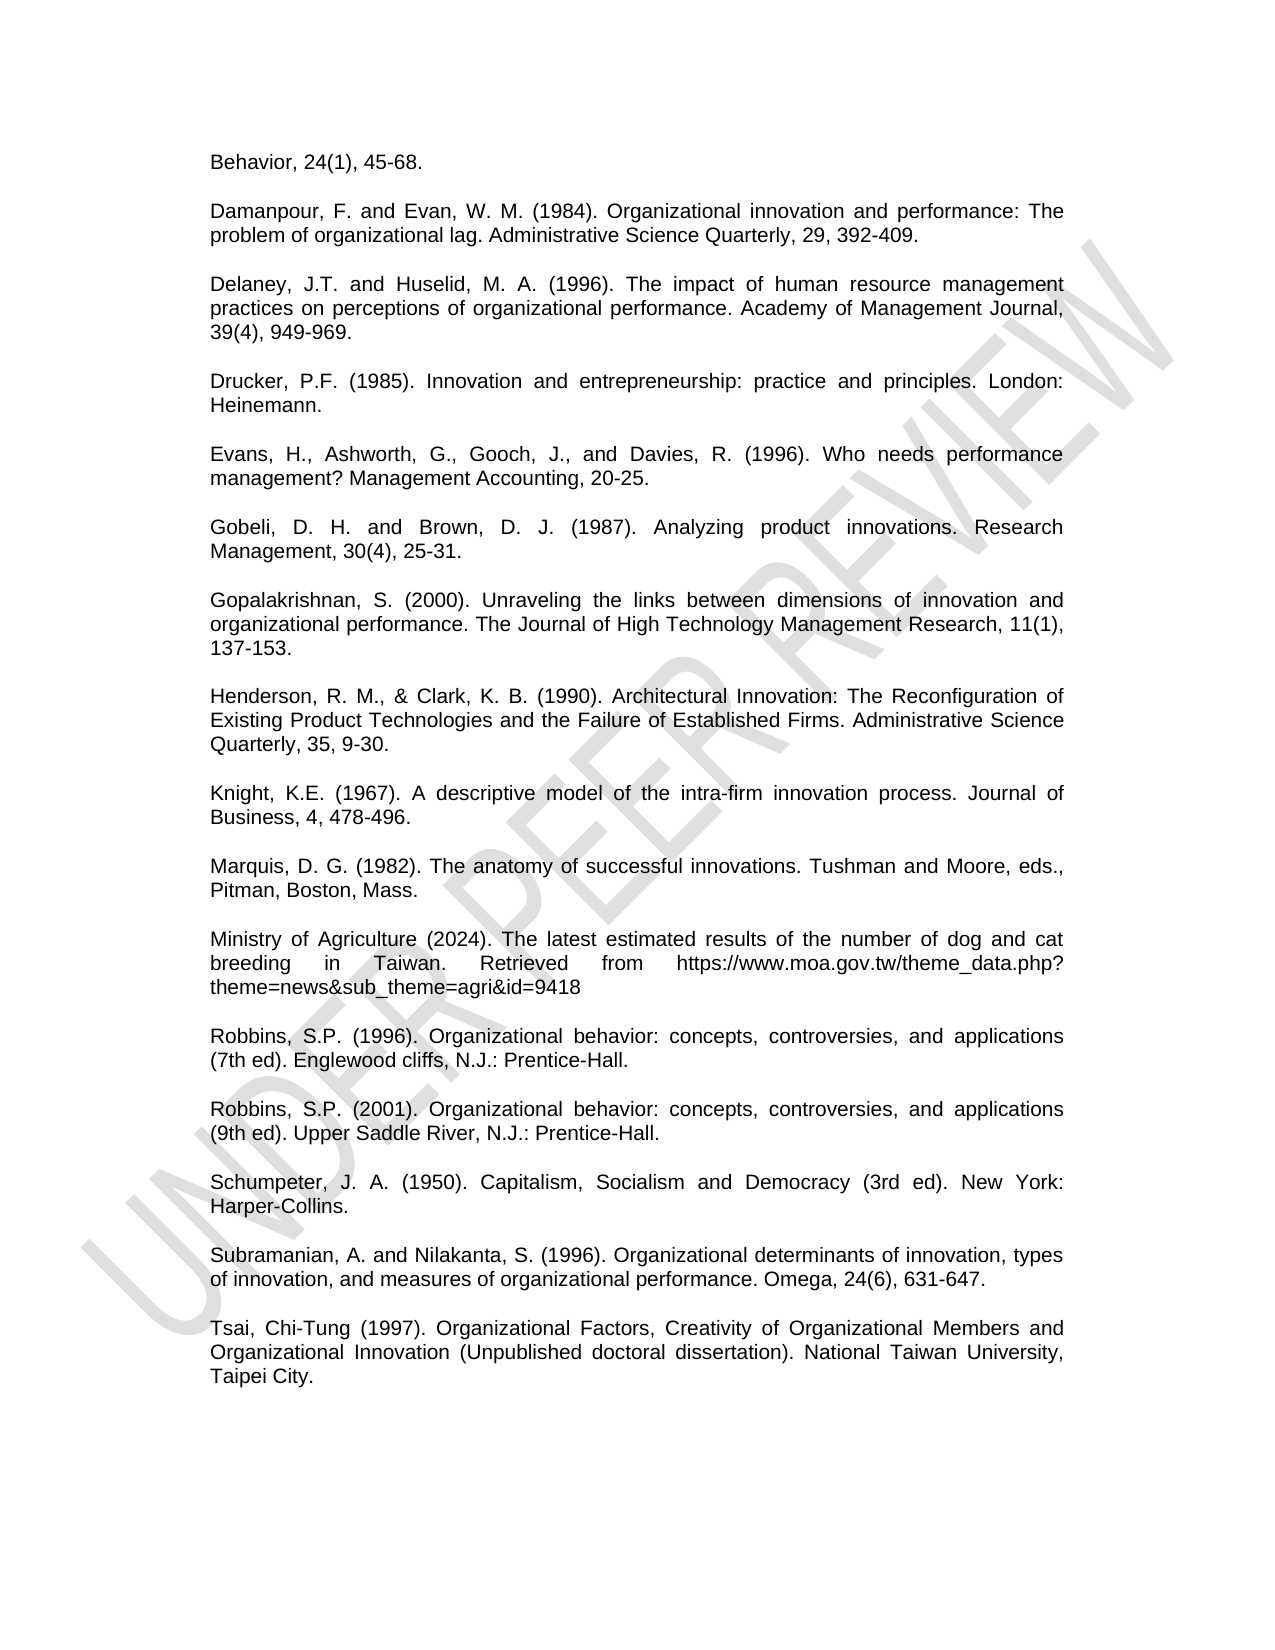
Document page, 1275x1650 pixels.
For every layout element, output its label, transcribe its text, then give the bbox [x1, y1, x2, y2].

text Damanpour, F. and Evan, W. M. (1984). Organizational innovation and performance: The problem of organizational lag. Administrative Science Quarterly, 29, 392-409. [210, 199, 1065, 247]
text Drucker, P.F. (1985). Innovation and entrepreneurship: practice and principles. London: Heinemann. [210, 369, 1065, 417]
text Robbins, S.P. (1996). Organizational behavior: concepts, controversies, and applications (7th ed). Englewood cliffs, N.J.: Prentice-Hall. [210, 1024, 1065, 1072]
text Henderson, R. M., & Clark, K. B. (1990). Architectural Innovation: The Reconfiguration of Existing Product Technologies and the Failure of Established Firms. Administrative Science Quarterly, 35, 9-30. [210, 684, 1065, 756]
text Tsai, Chi-Tung (1997). Organizational Factors, Creativity of Organizational Members and Organizational Innovation (Unpublished doctoral dissertation). National Taiwan University, Taipei City. [210, 1316, 1065, 1387]
text Delaney, J.T. and Huselid, M. A. (1996). The impact of human resource management practices on perceptions of organizational performance. Academy of Management Journal, 39(4), 949-969. [210, 272, 1065, 344]
text Robbins, S.P. (2001). Organizational behavior: concepts, controversies, and applications (9th ed). Upper Saddle River, N.J.: Prentice-Hall. [210, 1097, 1065, 1145]
text Knight, K.E. (1967). A descriptive model of the intra-firm innovation process. Journal of Business, 4, 478-496. [210, 781, 1065, 829]
text Ministry of Agriculture (2024). The latest estimated results of the number of dog and cat breeding in Taiwan. Retrieved from https://www.moa.gov.tw/theme_data.php?theme=news&sub_theme=agri&id=9418 [210, 927, 1065, 999]
text Gobeli, D. H. and Brown, D. J. (1987). Analyzing product innovations. Research Management, 30(4), 25-31. [210, 514, 1065, 562]
text Schumpeter, J. A. (1950). Capitalism, Socialism and Democracy (3rd ed). New York: Harper-Collins. [210, 1170, 1065, 1218]
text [210, 150, 1065, 174]
text Subramanian, A. and Nilakanta, S. (1996). Organizational determinants of innovation, types of innovation, and measures of organizational performance. Omega, 24(6), 631-647. [210, 1243, 1065, 1291]
text Evans, H., Ashworth, G., Gooch, J., and Davies, R. (1996). Who needs performance management? Management Accounting, 20-25. [210, 442, 1065, 489]
text Marquis, D. G. (1982). The anatomy of successful innovations. Tushman and Moore, eds., Pitman, Boston, Mass. [210, 854, 1065, 902]
text Gopalakrishnan, S. (2000). Unraveling the links between dimensions of innovation and organizational performance. The Journal of High Technology Management Research, 11(1), 137-153. [210, 587, 1065, 659]
